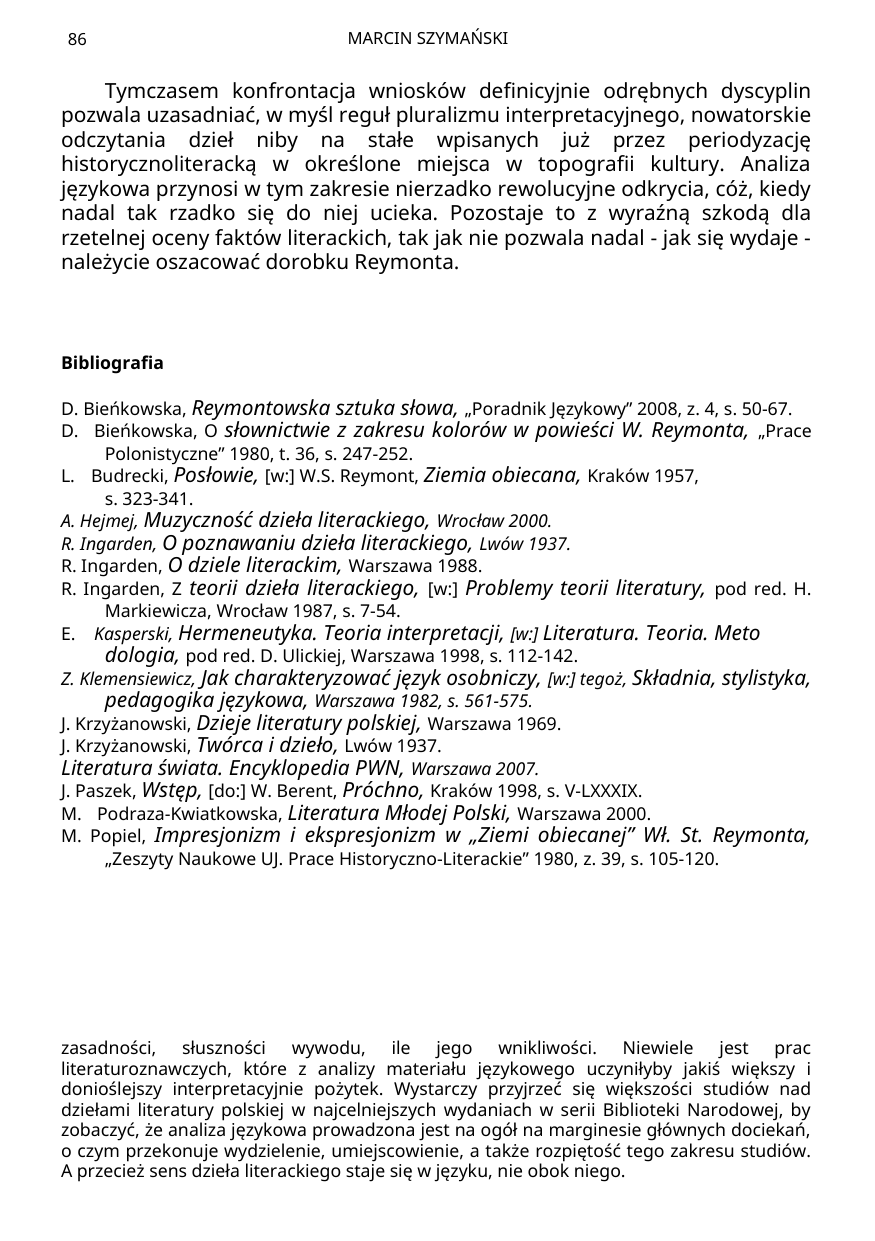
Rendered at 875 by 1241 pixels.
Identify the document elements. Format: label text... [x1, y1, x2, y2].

text dologia, pod red. D. Ulickiej, Warszawa 1998, s. 112-142. [61, 644, 812, 667]
text zasadności, słuszności wywodu, ile jego wnikliwości. Niewiele jest prac literaturoznawczych, które z analizy materiału językowego uczyniłyby jakiś większy i donioślejszy interpretacyjnie pożytek. Wystarczy przyjrzeć się większości studiów nad dziełami literatury polskiej w najcelniejszych wydaniach w serii Biblioteki Narodowej, by zobaczyć, że analiza językowa prowadzona jest na ogół na marginesie głównych dociekań, o czym przekonuje wydzielenie, umiejscowienie, a także rozpiętość tego zakresu studiów. A przecież sens dzieła literackiego staje się w języku, nie obok niego. [61, 1038, 812, 1182]
text R. Ingarden, O dziele literackim, Warszawa 1988. [61, 554, 812, 577]
text Bibliografia [61, 355, 812, 373]
text M. Popiel, Impresjonizm i ekspresjonizm w „Ziemi obiecanej” Wł. St. Reymonta, „Zeszyty Naukowe UJ. Prace Historyczno-Literackie” 1980, z. 39, s. 105-120. [61, 824, 812, 869]
text J. Krzyżanowski, Dzieje literatury polskiej, Warszawa 1969. [61, 712, 812, 734]
text s. 323-341. [61, 487, 812, 509]
list Kasperski, Hermeneutyka. Teoria interpretacji, [w:] Literatura. Teoria. Meto [61, 622, 812, 644]
text Z. Klemensiewicz, Jak charakteryzować język osobniczy, [w:] tegoż, Składnia, stylistyka, pedagogika językowa, Warszawa 1982, s. 561-575. [61, 667, 812, 712]
text D. Bieńkowska, Reymontowska sztuka słowa, „Poradnik Językowy” 2008, z. 4, s. 50-67. [61, 397, 812, 419]
text J. Paszek, Wstęp, [do:] W. Berent, Próchno, Kraków 1998, s. V-LXXXIX. [61, 779, 812, 802]
text R. Ingarden, Z teorii dzieła literackiego, [w:] Problemy teorii literatury, pod red. H. Markiewicza, Wrocław 1987, s. 7-54. [61, 577, 812, 622]
text Tymczasem konfrontacja wniosków definicyjnie odrębnych dyscyplin pozwala uzasadniać, w myśl reguł pluralizmu interpretacyjnego, nowatorskie odczytania dzieł niby na stałe wpisanych już przez periodyzację historycznoliteracką w określone miejsca w topografii kultury. Analiza językowa przynosi w tym zakresie nierzadko rewolucyjne odkrycia, cóż, kiedy nadal tak rzadko się do niej ucieka. Pozostaje to z wyraźną szkodą dla rzetelnej oceny faktów literackich, tak jak nie pozwala nadal - jak się wydaje - należycie oszacować dorobku Reymonta. [61, 79, 812, 274]
text M. Podraza-Kwiatkowska, Literatura Młodej Polski, Warszawa 2000. [61, 802, 812, 824]
text R. Ingarden, O poznawaniu dzieła literackiego, Lwów 1937. [61, 532, 812, 554]
text 86 [68, 32, 87, 49]
list Budrecki, Posłowie, [w:] W.S. Reymont, Ziemia obiecana, Kraków 1957, [61, 464, 812, 487]
list Bieńkowska, O słownictwie z zakresu kolorów w powieści W. Reymonta, „Prace Polonistyczne” 1980, t. 36, s. 247-252. [61, 419, 812, 464]
text MARCIN SZYMAŃSKI [347, 31, 508, 48]
text J. Krzyżanowski, Twórca i dzieło, Lwów 1937. [61, 734, 812, 757]
text Literatura świata. Encyklopedia PWN, Warszawa 2007. [61, 757, 812, 779]
text A. Hejmej, Muzyczność dzieła literackiego, Wrocław 2000. [61, 509, 812, 532]
